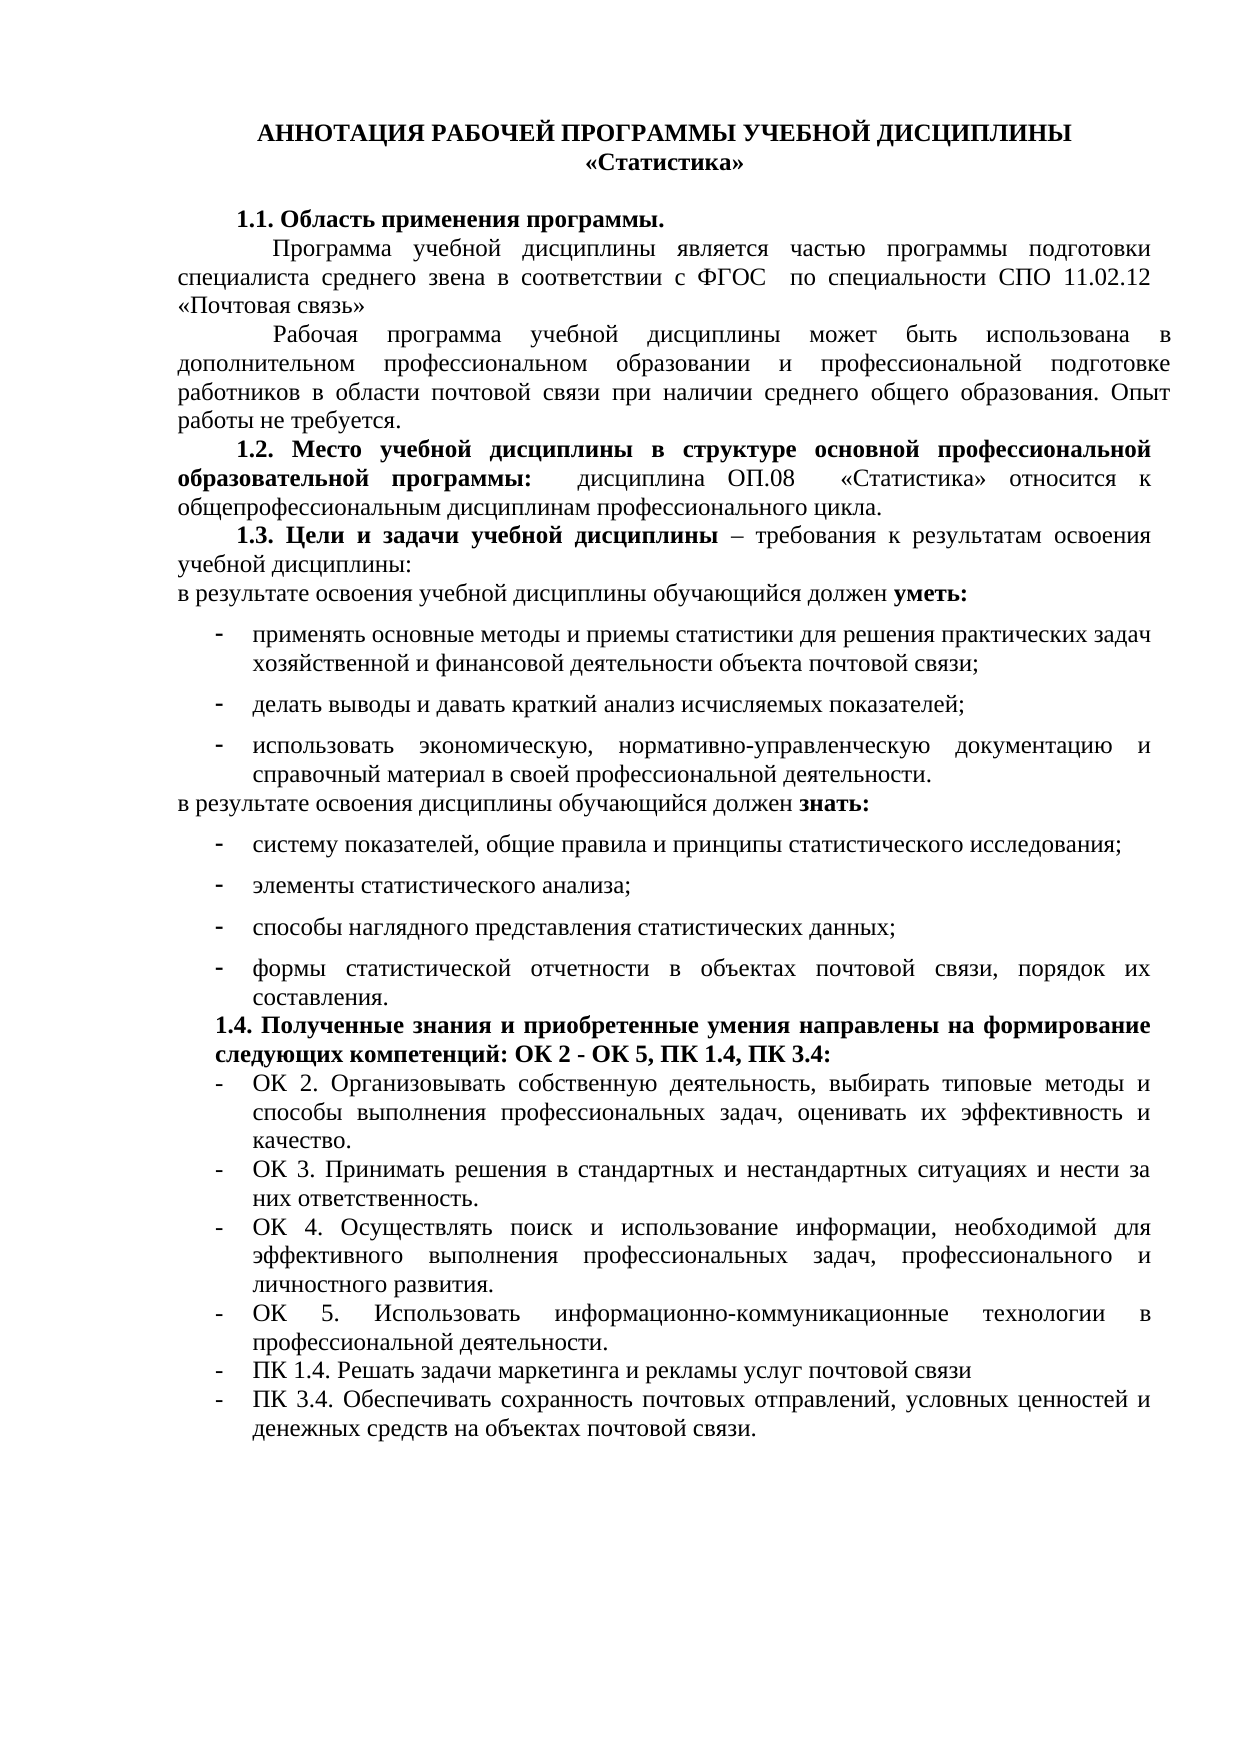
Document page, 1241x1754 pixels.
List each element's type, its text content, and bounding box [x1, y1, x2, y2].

list ОК 4. Осуществлять поиск и использование информации, необходимой для эффективного выполнения профессиональных задач, профессионального и личностного развития. [215, 1212, 1152, 1298]
list формы статистической отчетности в объектах почтовой связи, порядок их составления. [215, 953, 1152, 1011]
list систему показателей, общие правила и принципы статистического исследования; [215, 829, 1152, 858]
list ПК 1.4. Решать задачи маркетинга и рекламы услуг почтовой связи [215, 1356, 1152, 1384]
list ОК 2. Организовывать собственную деятельность, выбирать типовые методы и способы выполнения профессиональных задач, оценивать их эффективность и качество. [215, 1068, 1152, 1154]
text 1.4. Полученные знания и приобретенные умения направлены на формирование следующих компетенций: ОК 2 - ОК 5, ПК 1.4, ПК 3.4: [215, 1011, 1152, 1068]
list способы наглядного представления статистических данных; [215, 912, 1152, 941]
list ПК 3.4. Обеспечивать сохранность почтовых отправлений, условных ценностей и денежных средств на объектах почтовой связи. [215, 1384, 1152, 1442]
list делать выводы и давать краткий анализ исчисляемых показателей; [215, 689, 1152, 718]
text 1.1. Область применения программы. [177, 204, 1171, 233]
list ОК 3. Принимать решения в стандартных и нестандартных ситуациях и нести за них ответственность. [215, 1154, 1152, 1212]
list использовать экономическую, нормативно-управленческую документацию и справочный материал в своей профессиональной деятельности. [215, 731, 1152, 788]
text АННОТАЦИЯ РАБОЧЕЙ ПРОГРАММЫ УЧЕБНОЙ ДИСЦИПЛИНЫ [177, 118, 1152, 147]
text 1.3. Цели и задачи учебной дисциплины – требования к результатам освоения учебной дисциплины: [177, 521, 1152, 578]
list применять основные методы и приемы статистики для решения практических задач хозяйственной и финансовой деятельности объекта почтовой связи; [215, 619, 1152, 677]
text в результате освоения дисциплины обучающийся должен знать: [177, 788, 1152, 817]
text в результате освоения учебной дисциплины обучающийся должен уметь: [177, 578, 1152, 607]
list элементы статистического анализа; [215, 871, 1152, 899]
text Рабочая программа учебной дисциплины может быть использована в дополнительном профессиональном образовании и профессиональной подготовке работников в области почтовой связи при наличии среднего общего образования. Опыт работы не требуется. [177, 319, 1171, 434]
text 1.2. Место учебной дисциплины в структуре основной профессиональной образовательной программы: дисциплина ОП.08 «Статистика» относится к общепрофессиональным дисциплинам профессионального цикла. [177, 434, 1152, 521]
list ОК 5. Использовать информационно-коммуникационные технологии в профессиональной деятельности. [215, 1298, 1152, 1356]
text «Статистика» [177, 147, 1152, 176]
text Программа учебной дисциплины является частью программы подготовки специалиста среднего звена в соответствии с ФГОС по специальности СПО 11.02.12 «Почтовая связь» [177, 233, 1152, 319]
